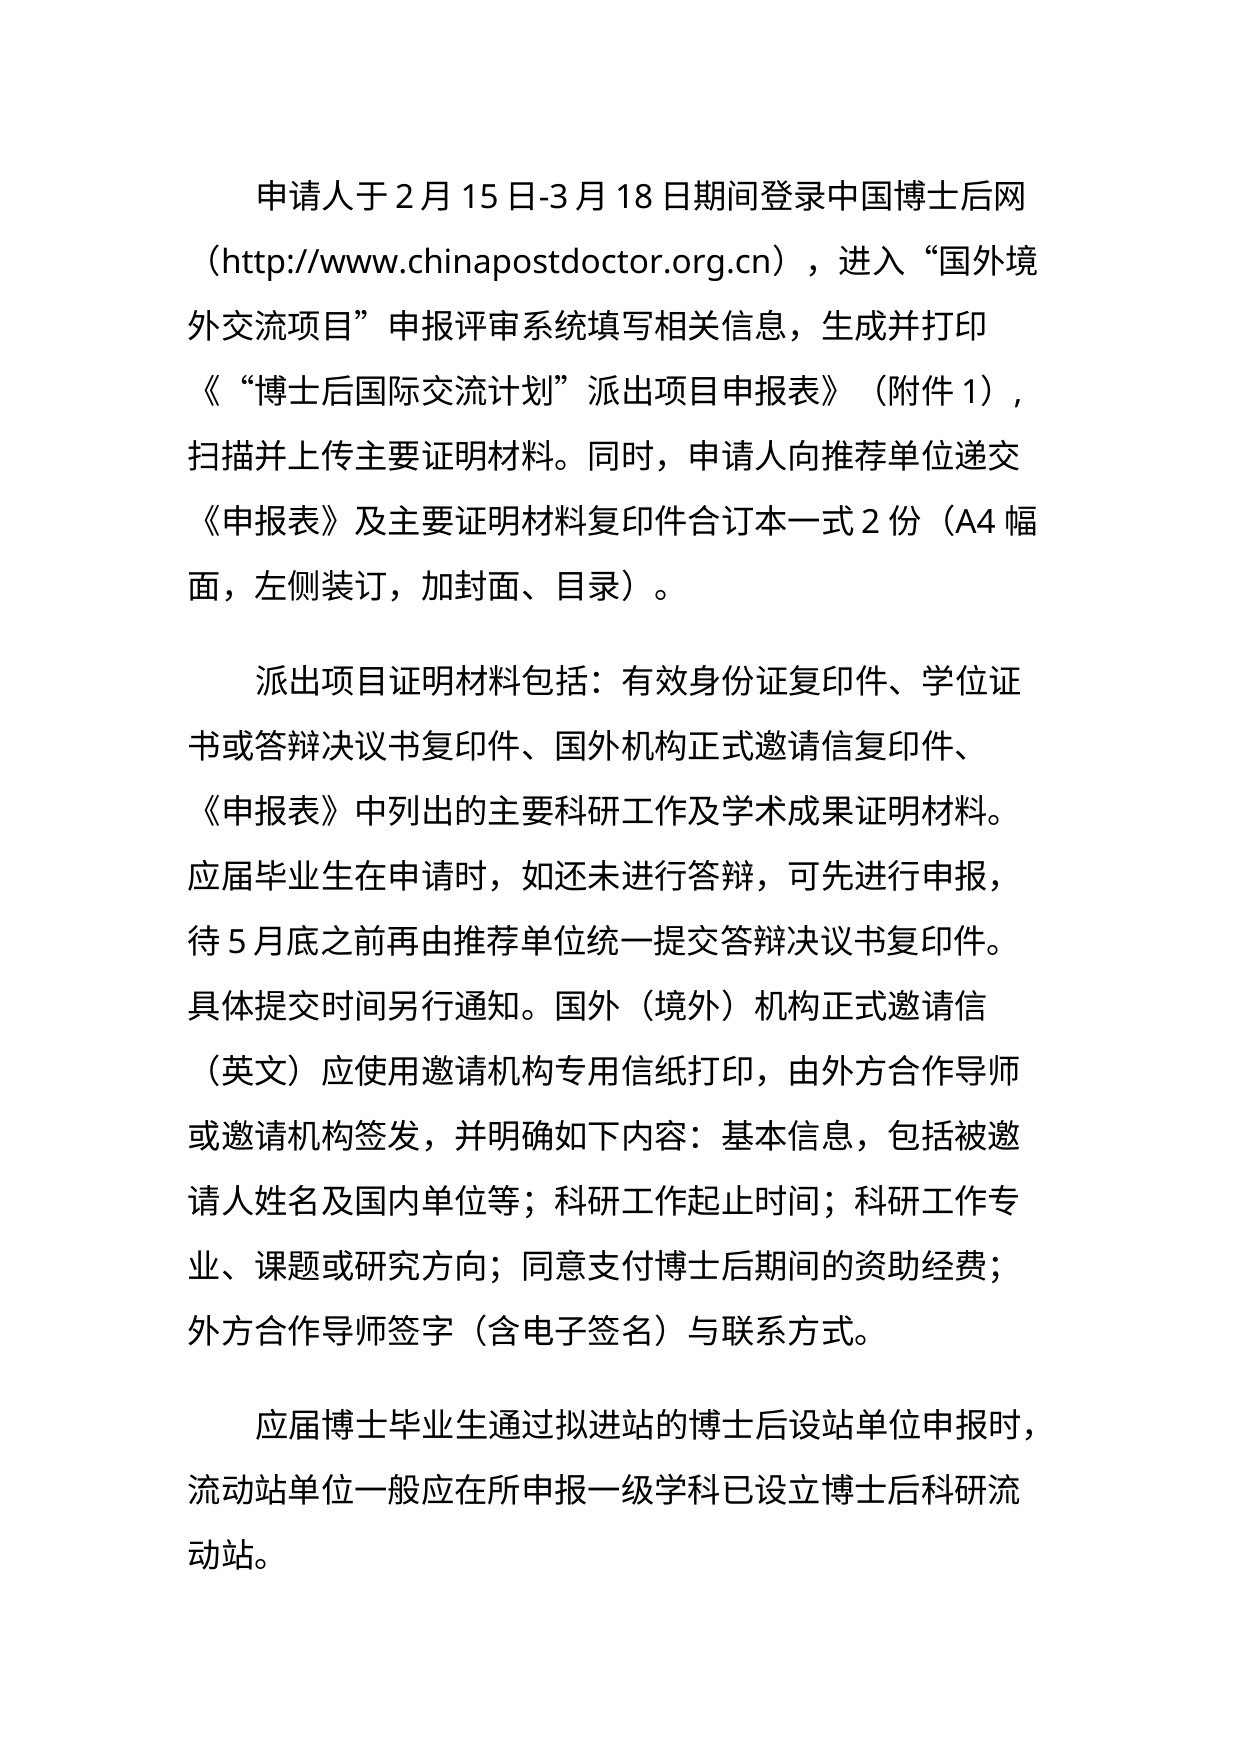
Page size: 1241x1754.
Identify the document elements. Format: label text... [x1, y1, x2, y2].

text 申请人于2月15日-3月18日期间登录中国博士后网（http://www.chinapostdoctor.org.cn），进入“国外境外交流项目”申报评审系统填写相关信息，生成并打印《“博士后国际交流计划”派出项目申报表》（附件1）,扫描并上传主要证明材料。同时，申请人向推荐单位递交《申报表》及主要证明材料复印件合订本一式2 份（A4 幅面，左侧装订，加封面、目录）。 [187, 162, 1053, 617]
text 派出项目证明材料包括：有效身份证复印件、学位证书或答辩决议书复印件、国外机构正式邀请信复印件、《申报表》中列出的主要科研工作及学术成果证明材料。应届毕业生在申请时，如还未进行答辩，可先进行申报，待5月底之前再由推荐单位统一提交答辩决议书复印件。具体提交时间另行通知。国外（境外）机构正式邀请信（英文）应使用邀请机构专用信纸打印，由外方合作导师或邀请机构签发，并明确如下内容：基本信息，包括被邀请人姓名及国内单位等；科研工作起止时间；科研工作专业、课题或研究方向；同意支付博士后期间的资助经费；外方合作导师签字（含电子签名）与联系方式。 [187, 646, 1053, 1361]
text 应届博士毕业生通过拟进站的博士后设站单位申报时，流动站单位一般应在所申报一级学科已设立博士后科研流动站。 [187, 1390, 1053, 1585]
